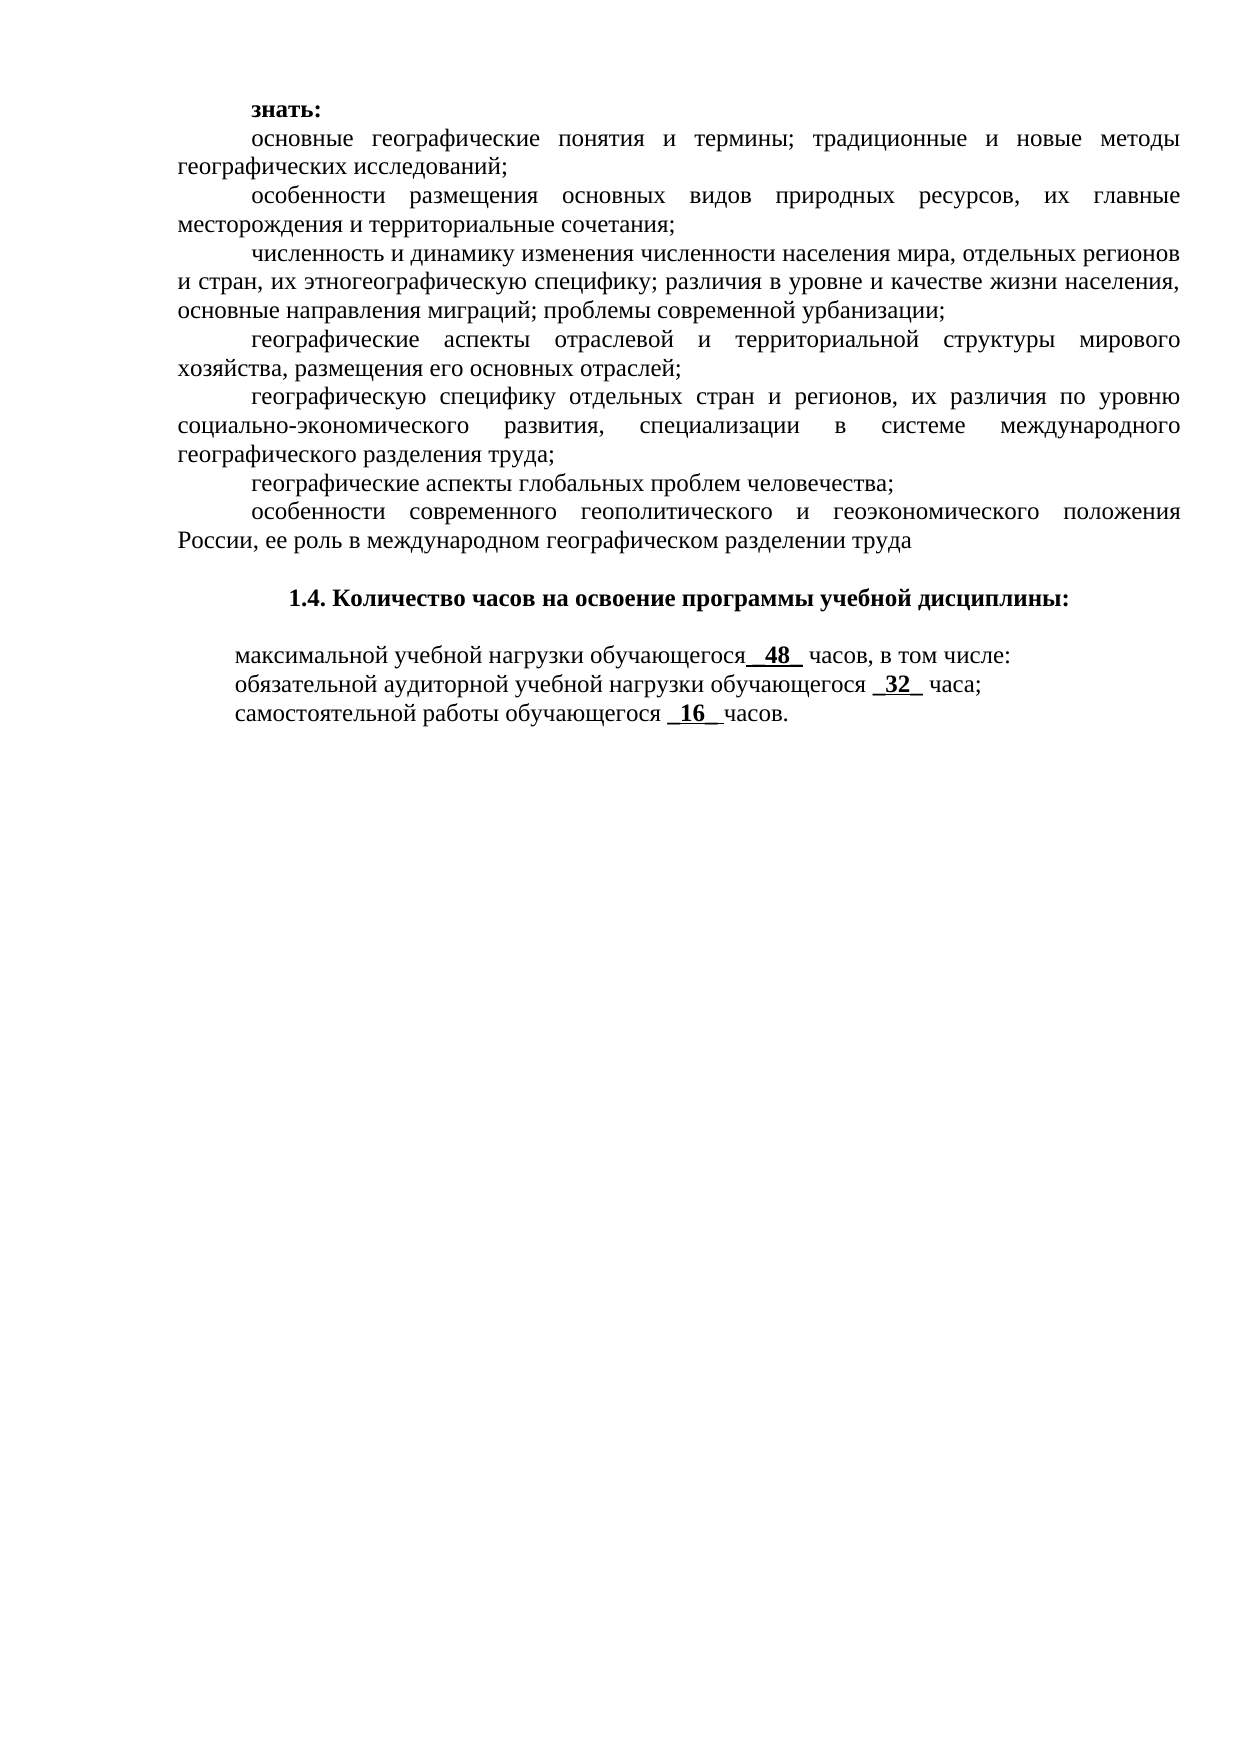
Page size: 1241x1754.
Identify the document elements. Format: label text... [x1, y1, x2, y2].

text численность и динамику изменения численности населения мира, отдельных регионов и стран, их этногеографическую специфику; различия в уровне и качестве жизни населения, основные направления миграций; проблемы современной урбанизации; [177, 238, 1181, 324]
text самостоятельной работы обучающегося _16_ часов. [177, 698, 1181, 726]
text основные географические понятия и термины; традиционные и новые методы географических исследований; [177, 123, 1181, 180]
text знать: [177, 94, 1181, 123]
text географические аспекты глобальных проблем человечества; [177, 468, 1181, 496]
text обязательной аудиторной учебной нагрузки обучающегося _32_ часа; [177, 669, 1181, 698]
text максимальной учебной нагрузки обучающегося _48_ часов, в том числе: [177, 640, 1181, 669]
text особенности современного геополитического и геоэкономического положения России, ее роль в международном географическом разделении труда [177, 496, 1181, 554]
text географические аспекты отраслевой и территориальной структуры мирового хозяйства, размещения его основных отраслей; [177, 324, 1181, 381]
text географическую специфику отдельных стран и регионов, их различия по уровню социально-экономического развития, специализации в системе международного географического разделения труда; [177, 381, 1181, 468]
text 1.4. Количество часов на освоение программы учебной дисциплины: [177, 583, 1181, 611]
text особенности размещения основных видов природных ресурсов, их главные месторождения и территориальные сочетания; [177, 180, 1181, 238]
